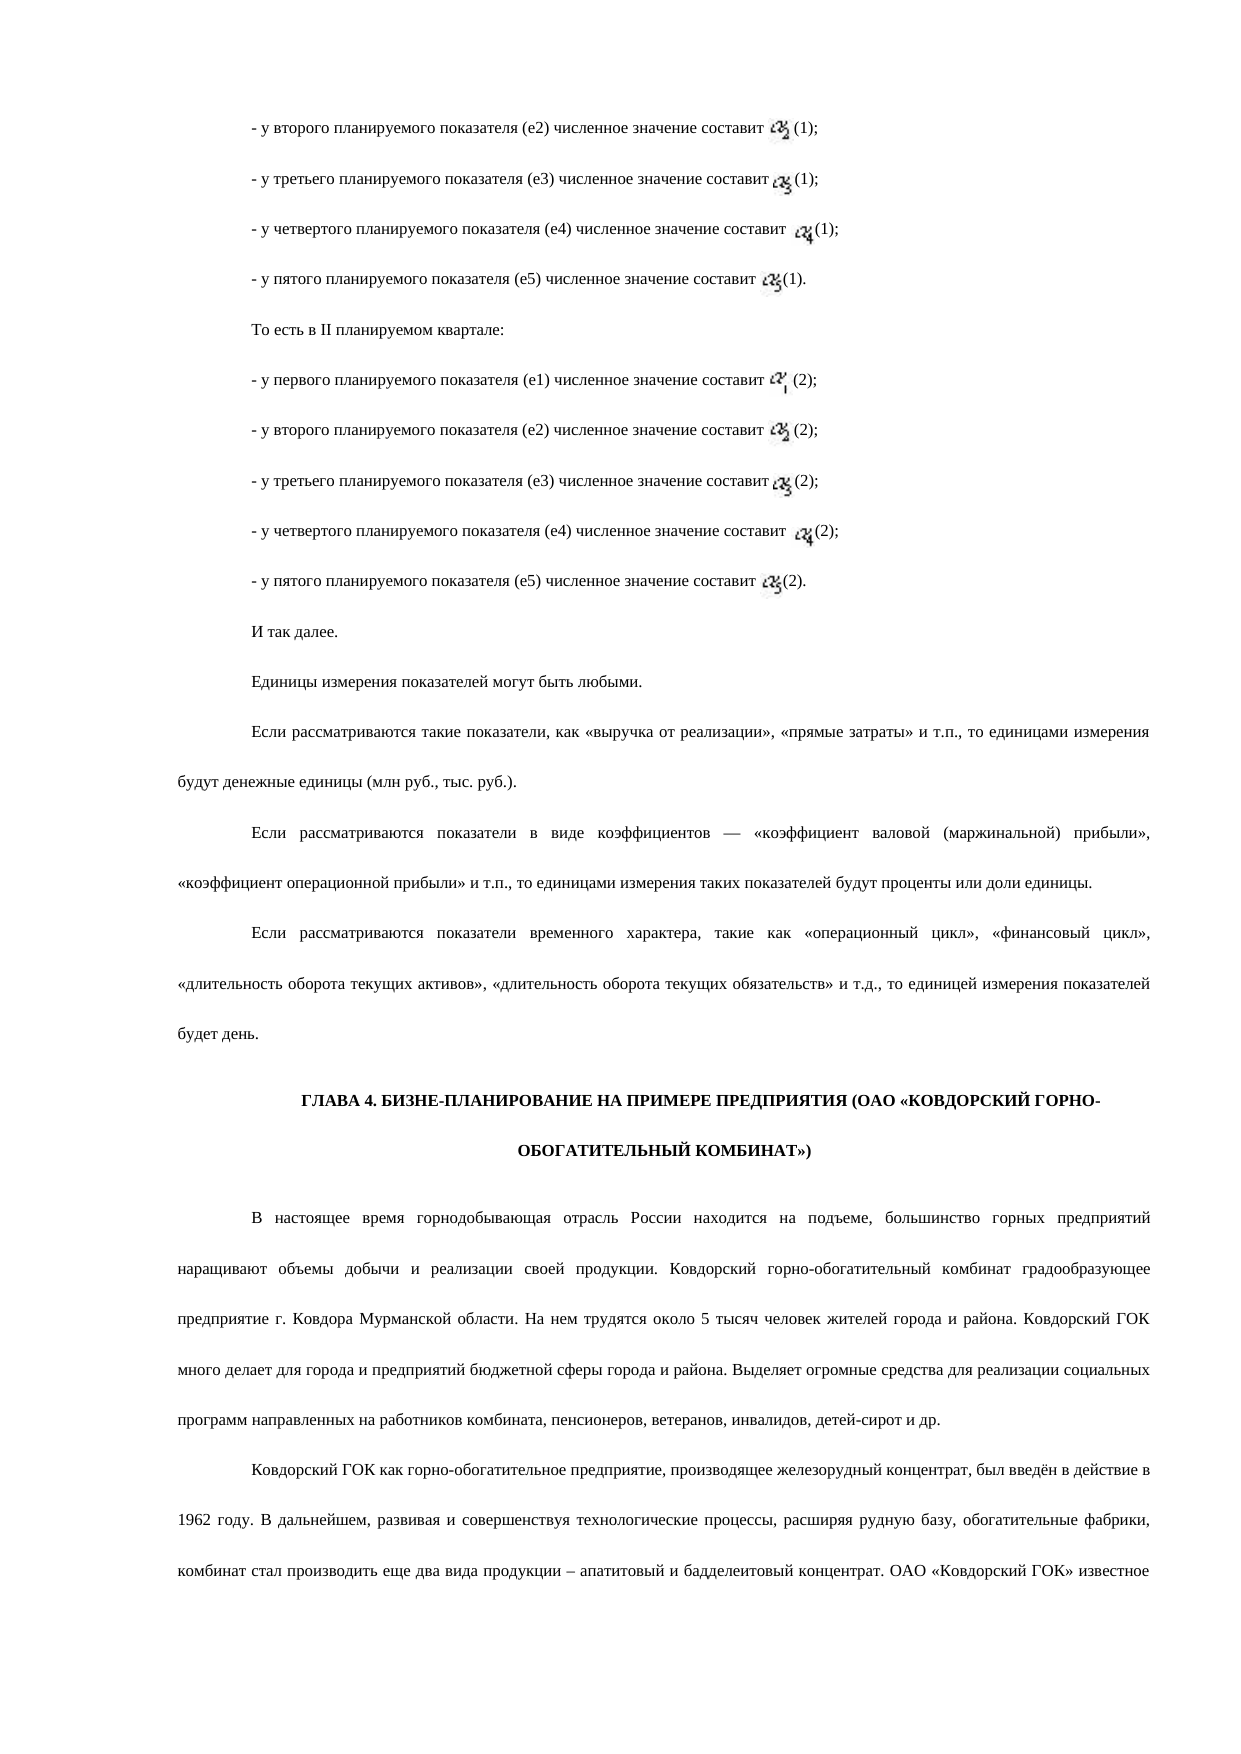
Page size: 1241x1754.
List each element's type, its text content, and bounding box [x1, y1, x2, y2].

text В настоящее время горнодобывающая отрасль России находится на подъеме, большинство горных предприятий наращивают объемы добычи и реализации своей продукции. Ковдорский горно-обогатительный комбинат градообразующее предприятие г. Ковдора Мурманской области. На нем трудятся около 5 тысяч человек жителей города и района. Ковдорский ГОК много делает для города и предприятий бюджетной сферы города и района. Выделяет огромные средства для реализации социальных программ направленных на работников комбината, пенсионеров, ветеранов, инвалидов, детей-сирот и др. [177, 1208, 1152, 1443]
text - у третьего планируемого показателя (е3) численное значение составит (1); [177, 168, 1152, 202]
text - у второго планируемого показателя (е2) численное значение составит (2); [177, 420, 1152, 453]
text - у третьего планируемого показателя (е3) численное значение составит (2); [177, 470, 1152, 504]
picture [791, 527, 815, 548]
picture [773, 473, 795, 498]
picture [769, 371, 793, 397]
picture [760, 573, 783, 599]
text Если рассматриваются показатели временного характера, такие как «операционный цикл», «финансовый цикл», «длительность оборота текущих активов», «длительность оборота текущих обязательств» и т.д., то единицей измерения показателей будет день. [177, 923, 1152, 1057]
text - у второго планируемого показателя (е2) численное значение составит (1); [177, 118, 1152, 152]
text - у первого планируемого показателя (е1) численное значение составит (2); [177, 370, 1152, 403]
picture [760, 271, 783, 297]
text ГЛАВА 4. БИЗНЕ-ПЛАНИРОВАНИЕ НА ПРИМЕРЕ ПРЕДПРИЯТИЯ (ОАО «КОВДОРСКИЙ ГОРНО-ОБОГАТИТЕЛЬНЫЙ КОМБИНАТ») [177, 1091, 1152, 1175]
picture [773, 172, 795, 196]
text И так далее. [177, 621, 1152, 655]
text То есть в II планируемом квартале: [177, 319, 1152, 353]
text - у четвертого планируемого показателя (е4) численное значение составит (1); [177, 219, 1152, 252]
text Если рассматриваются такие показатели, как «выручка от реализации», «прямые затраты» и т.п., то единицами измерения будут денежные единицы (млн руб., тыс. руб.). [177, 722, 1152, 806]
text - у пятого планируемого показателя (е5) численное значение составит (1). [177, 269, 1152, 303]
text - у пятого планируемого показателя (е5) численное значение составит (2). [177, 571, 1152, 604]
picture [768, 118, 794, 146]
text Единицы измерения показателей могут быть любыми. [177, 672, 1152, 705]
picture [768, 420, 794, 448]
picture [791, 225, 815, 246]
text Если рассматриваются показатели в виде коэффициентов — «коэффициент валовой (маржинальной) прибыли», «коэффициент операционной прибыли» и т.п., то единицами измерения таких показателей будут проценты или доли единицы. [177, 822, 1152, 906]
text - у четвертого планируемого показателя (е4) численное значение составит (2); [177, 521, 1152, 554]
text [177, 1460, 1152, 1594]
